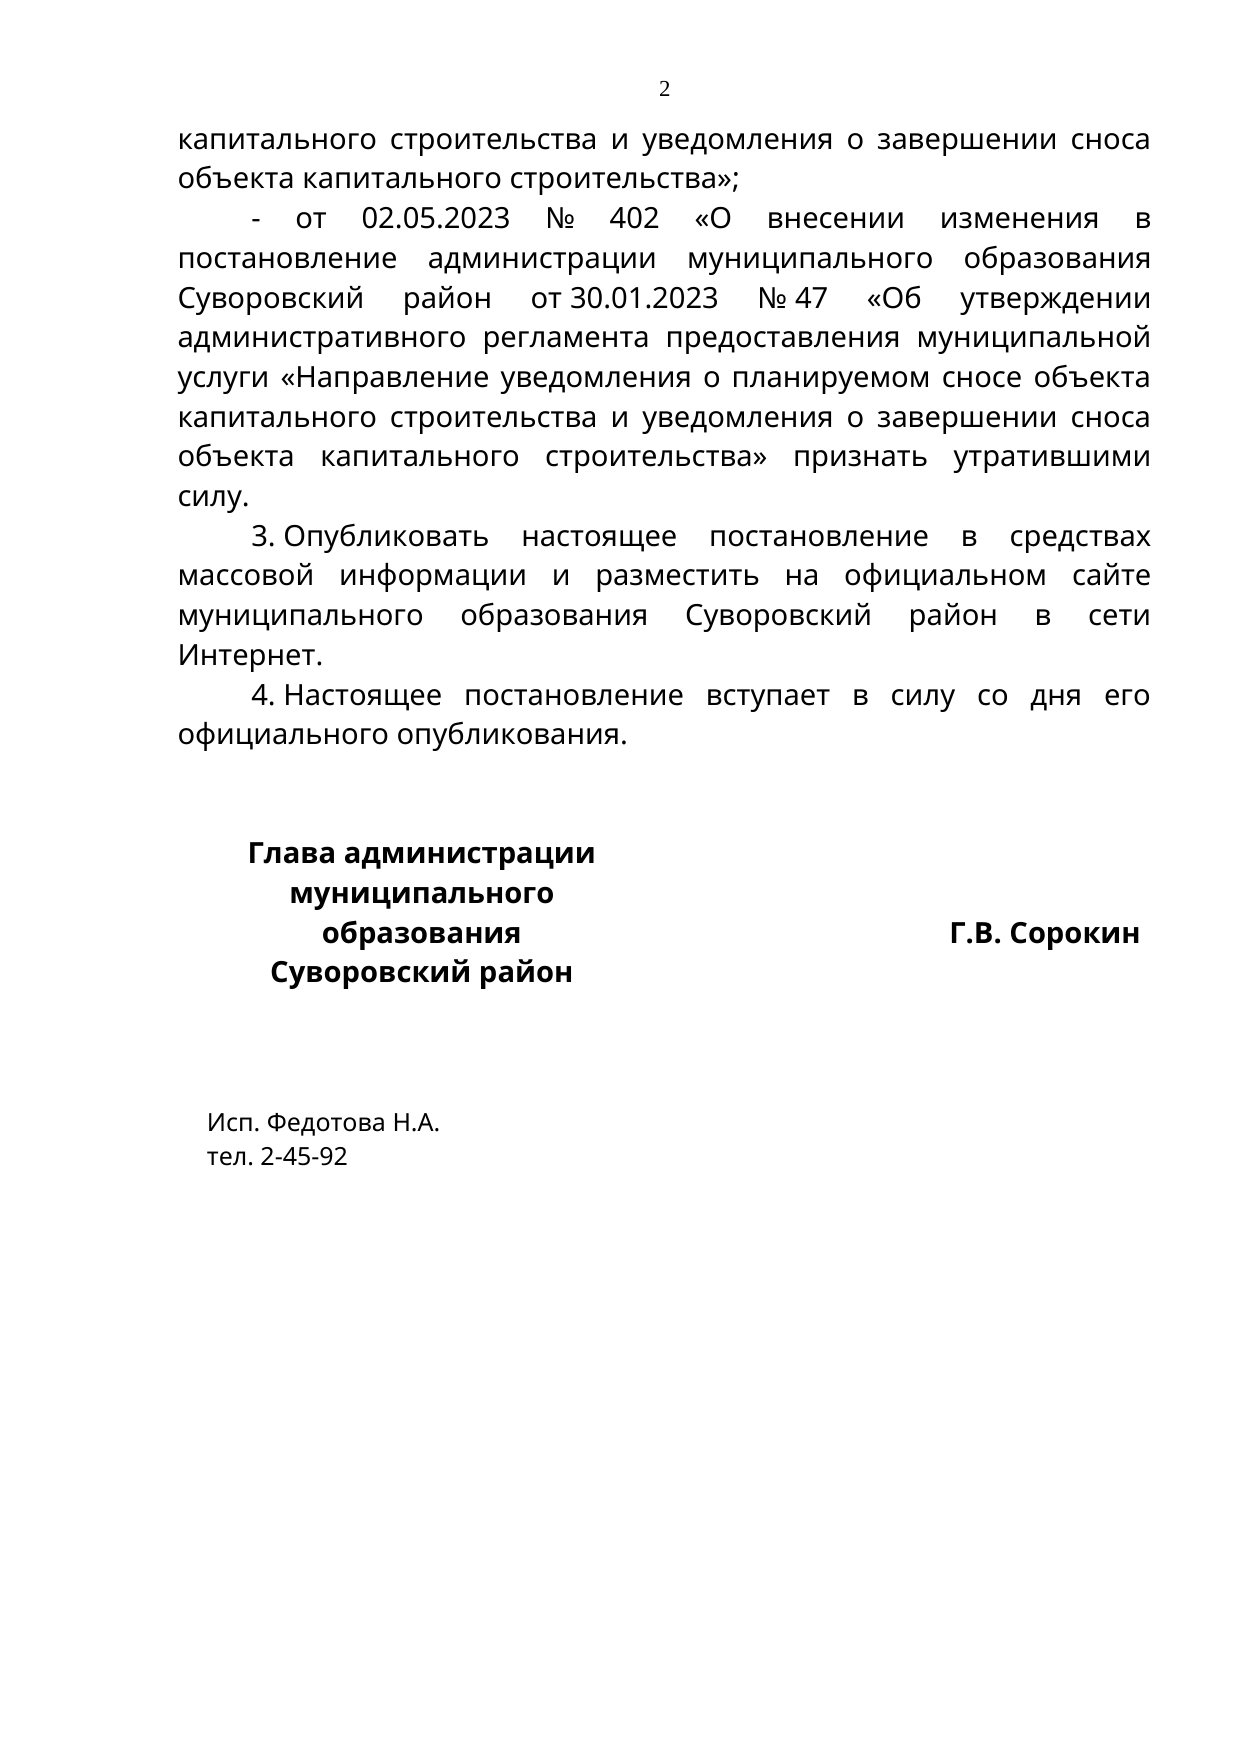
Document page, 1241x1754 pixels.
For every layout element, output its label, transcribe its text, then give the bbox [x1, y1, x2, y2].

text - от 02.05.2023 № 402 «О внесении изменения в постановление администрации муниципального образования Суворовский район от 30.01.2023 № 47 «Об утверждении административного регламента предоставления муниципальной услуги «Направление уведомления о планируемом сносе объекта капитального строительства и уведомления о завершении сноса объекта капитального строительства» признать утратившими силу. [177, 197, 1152, 515]
table_header Глава администрации муниципального образования Суворовский район [177, 833, 666, 991]
table_header Г.В. Сорокин [666, 833, 1152, 991]
text 3. Опубликовать настоящее постановление в средствах массовой информации и разместить на официальном сайте муниципального образования Суворовский район в сети Интернет. [177, 515, 1152, 674]
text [177, 118, 1152, 197]
text тел. 2-45-92 [207, 1139, 1152, 1173]
text Исп. Федотова Н.А. [207, 1105, 1152, 1139]
text 4. Настоящее постановление вступает в силу со дня его официального опубликования. [177, 674, 1152, 753]
